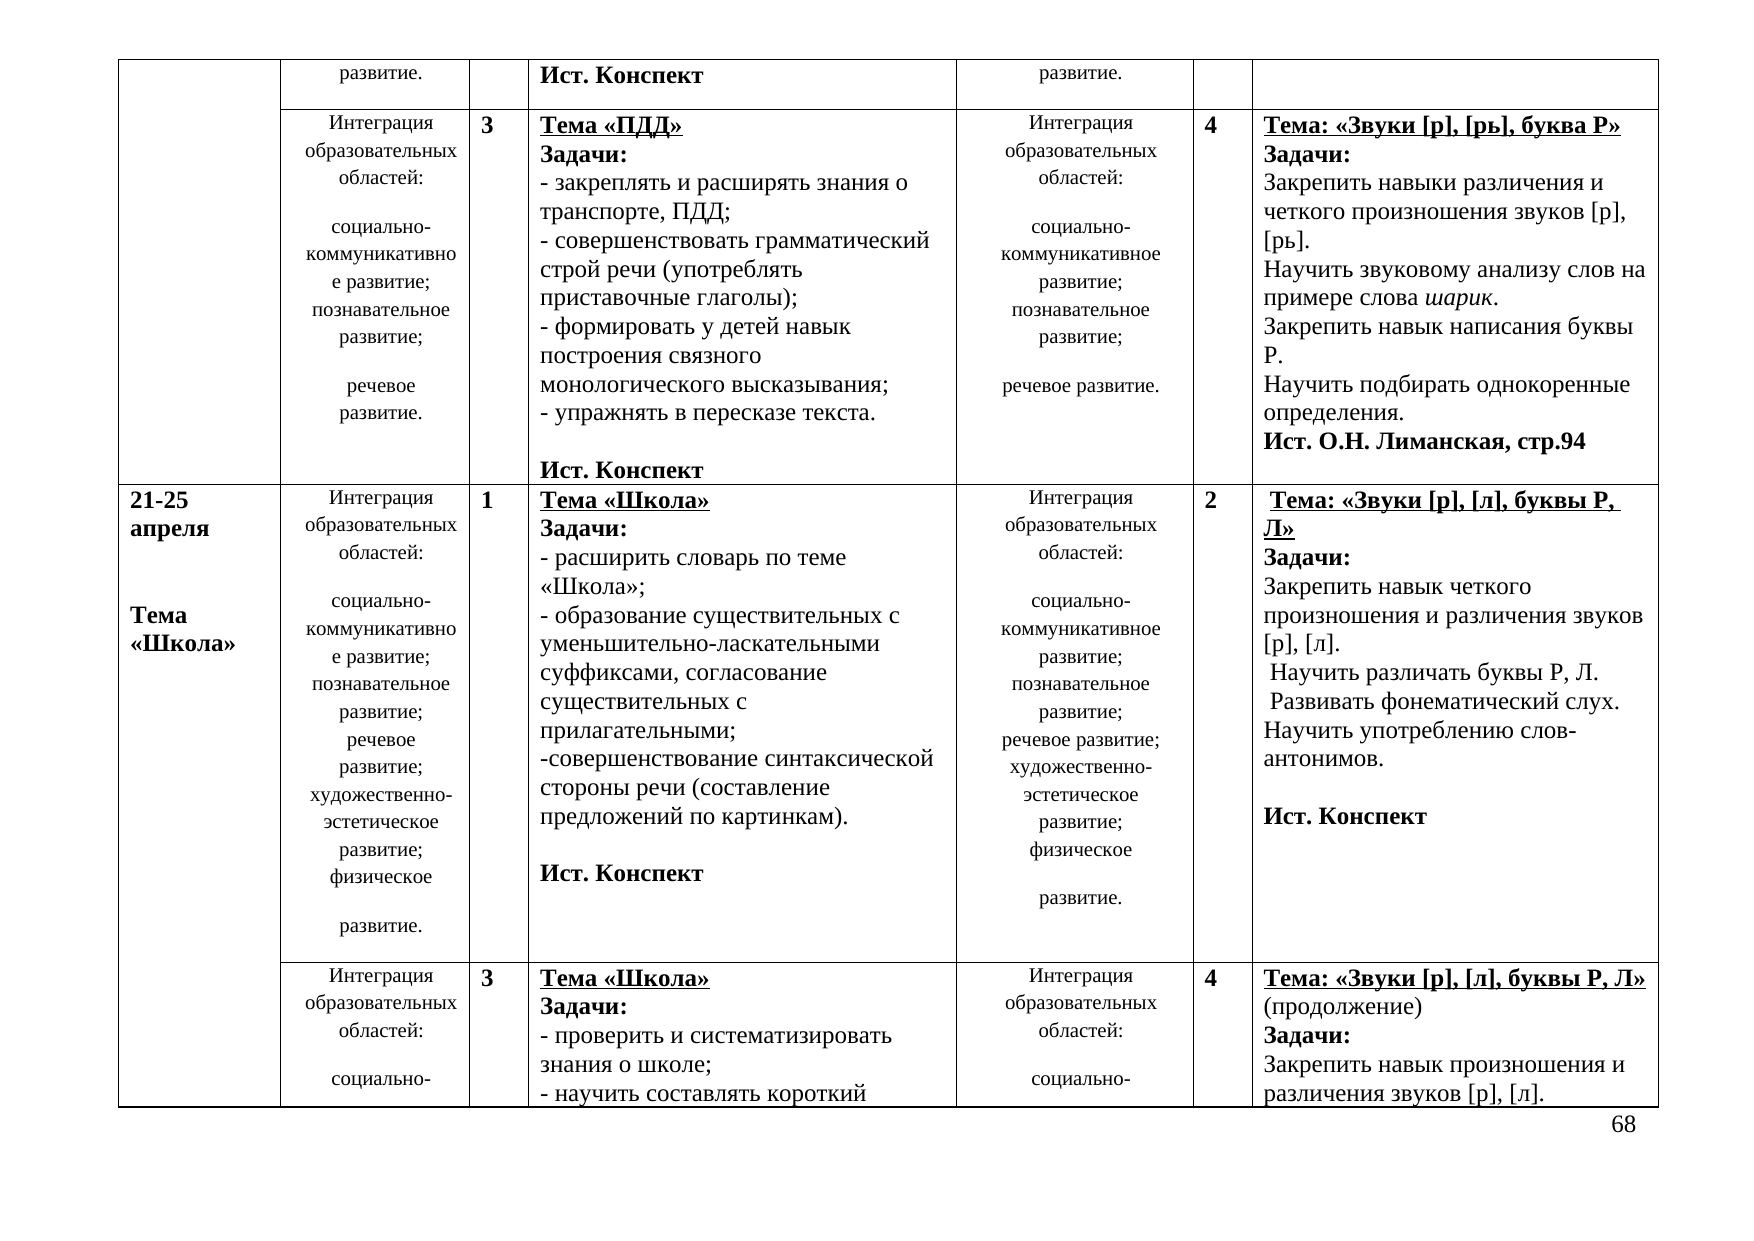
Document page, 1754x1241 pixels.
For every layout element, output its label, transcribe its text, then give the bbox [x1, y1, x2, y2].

table_cell 1 [470, 60, 528, 109]
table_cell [281, 60, 469, 109]
table_cell Интеграция образовательных областей: социально-коммуникативное развитие; познавательное развитие; речевое развитие. [957, 110, 1193, 484]
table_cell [119, 60, 280, 484]
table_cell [1253, 963, 1658, 1106]
table_cell Тема: «Звуки [р], [рь], буква Р» Задачи: Закрепить навыки различения и четкого произношения звуков [р], [рь]. Научить звуковому анализу слов на примере слова шарик. Закрепить навык написания буквы Р. Научить подбирать однокоренные определения. Ист. О.Н. Лиманская, стр.94 [1253, 110, 1658, 484]
table_cell 3 [470, 110, 528, 484]
table_cell 2 [1194, 485, 1252, 962]
table_cell Тема «Школа» Задачи: - расширить словарь по теме «Школа»; - образование существительных с уменьшительно-ласкательными суффиксами, согласование существительных с прилагательными; -совершенствование синтаксической стороны речи (составление предложений по картинкам). Ист. Конспект [529, 485, 956, 962]
table_cell 3 [470, 963, 528, 1106]
table_cell 1 [470, 485, 528, 962]
table_cell Тема «ПДД» Задачи: - закреплять и расширять знания о транспорте, ПДД; - совершенствовать грамматический строй речи (употреблять приставочные глаголы); - формировать у детей навык построения связного монологического высказывания; - упражнять в пересказе текста. Ист. Конспект [529, 110, 956, 484]
table_cell 2 [1194, 60, 1252, 109]
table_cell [281, 963, 469, 1106]
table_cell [957, 963, 1193, 1106]
table_cell 4 [1194, 110, 1252, 484]
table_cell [529, 60, 956, 109]
table_cell Интеграция образовательных областей: социально-коммуникативное развитие; познавательное развитие; речевое развитие. [281, 110, 469, 484]
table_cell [1253, 60, 1658, 109]
table_cell 21-25 апреля Тема «Школа» [119, 485, 280, 1106]
table_cell 4 [1194, 963, 1252, 1106]
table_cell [529, 963, 956, 1106]
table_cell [957, 60, 1193, 109]
table_cell Тема: «Звуки [р], [л], буквы Р, Л» Задачи: Закрепить навык четкого произношения и различения звуков [р], [л]. Научить различать буквы Р, Л. Развивать фонематический слух. Научить употреблению слов-антонимов. Ист. Конспект [1253, 485, 1658, 962]
